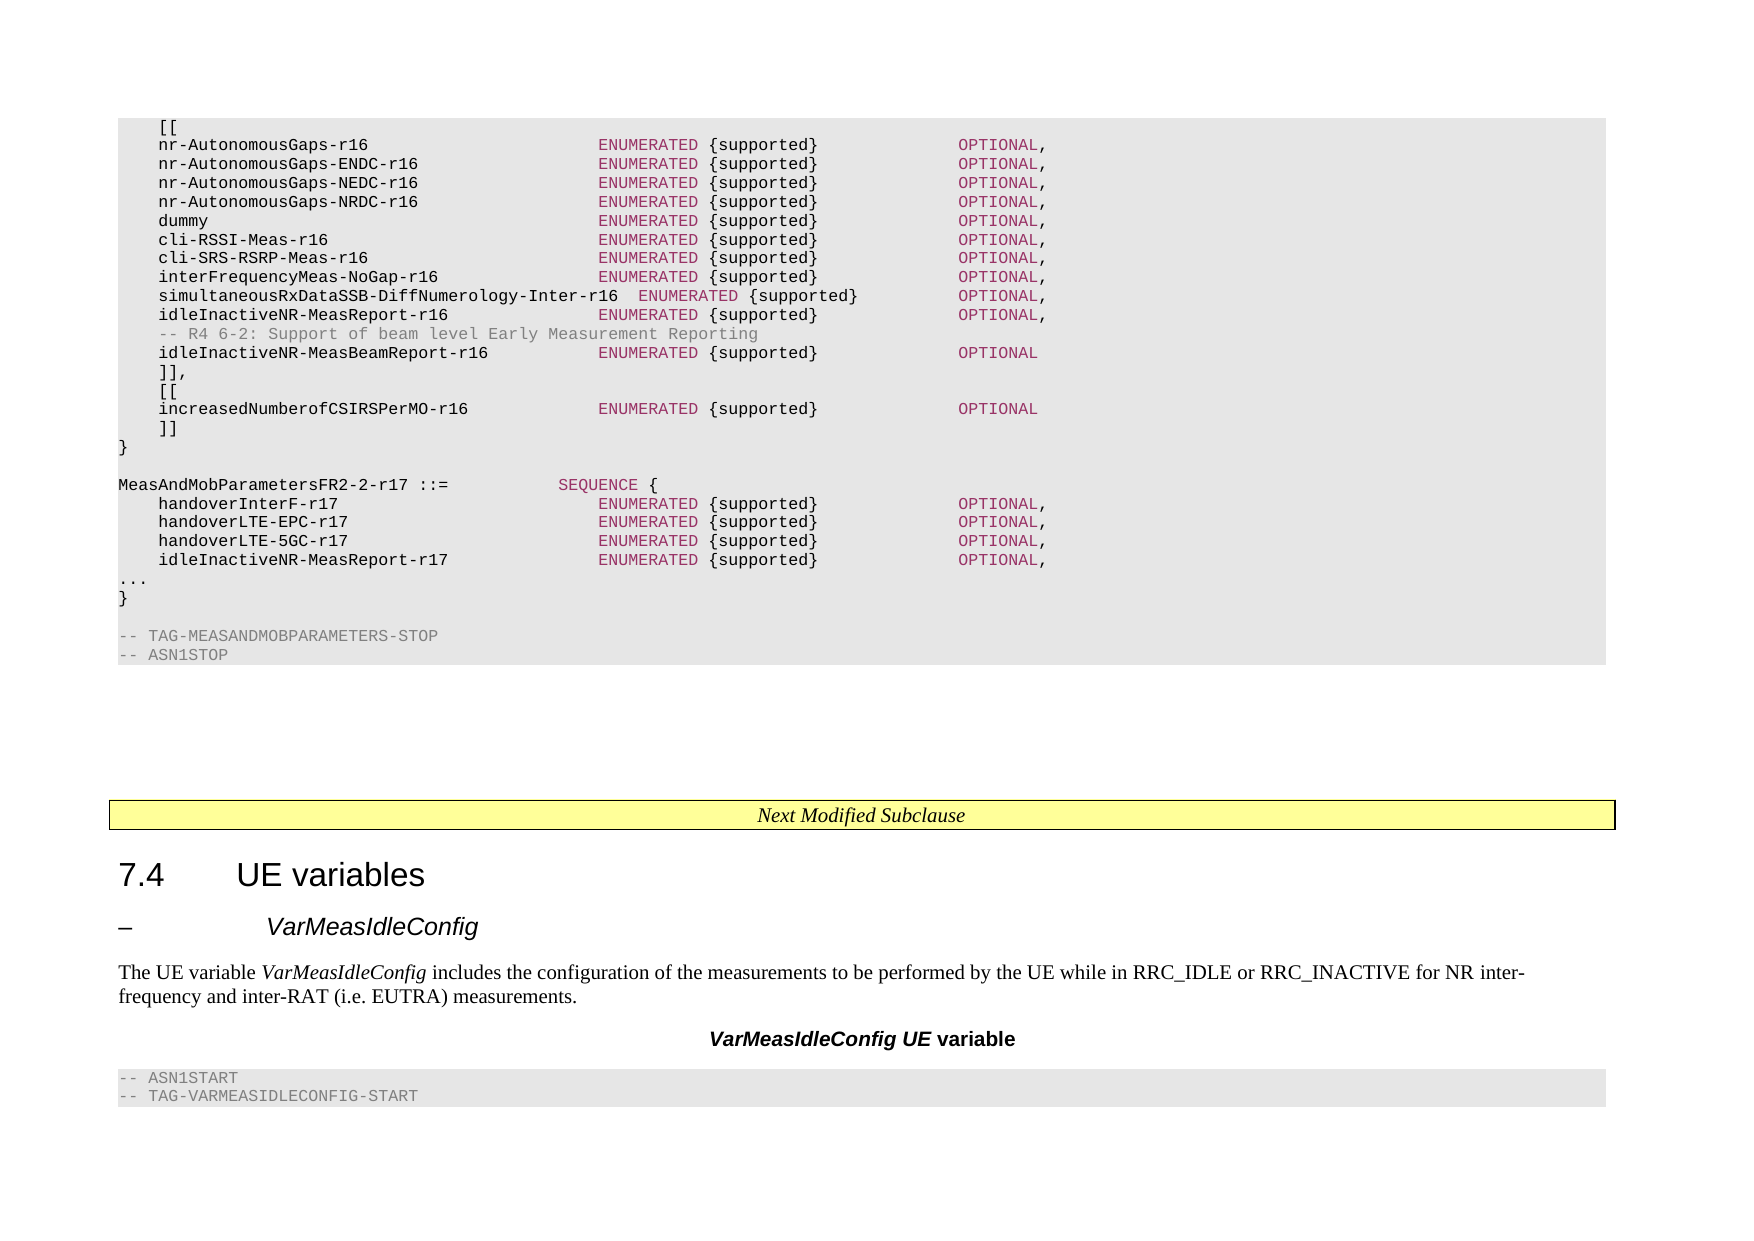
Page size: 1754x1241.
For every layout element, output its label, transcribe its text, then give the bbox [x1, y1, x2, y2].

text idleInactiveNR-MeasReport-r17 ENUMERATED {supported} OPTIONAL, [118, 552, 1606, 571]
text interFrequencyMeas-NoGap-r16 ENUMERATED {supported} OPTIONAL, [118, 269, 1606, 288]
text cli-RSSI-Meas-r16 ENUMERATED {supported} OPTIONAL, [118, 231, 1606, 250]
text -- ASN1START [118, 1069, 1606, 1088]
text [[ [118, 118, 1606, 137]
text [[ [118, 382, 1606, 401]
text idleInactiveNR-MeasBeamReport-r16 ENUMERATED {supported} OPTIONAL [118, 344, 1606, 363]
text MeasAndMobParametersFR2-2-r17 ::= SEQUENCE { [118, 476, 1606, 495]
text VarMeasIdleConfig UE variable [118, 1026, 1606, 1050]
text -- TAG-VARMEASIDLECONFIG-START [118, 1088, 1606, 1107]
text -- TAG-MEASANDMOBPARAMETERS-STOP [118, 627, 1606, 646]
text -- R4 6-2: Support of beam level Early Measurement Reporting [118, 326, 1606, 344]
text cli-SRS-RSRP-Meas-r16 ENUMERATED {supported} OPTIONAL, [118, 250, 1606, 269]
subtitle – VarMeasIdleConfig [118, 912, 1606, 941]
text ... [118, 571, 1606, 589]
text -- ASN1STOP [118, 646, 1606, 665]
text simultaneousRxDataSSB-DiffNumerology-Inter-r16 ENUMERATED {supported} OPTIONAL, [118, 288, 1606, 307]
text nr-AutonomousGaps-ENDC-r16 ENUMERATED {supported} OPTIONAL, [118, 156, 1606, 175]
text ]] [118, 420, 1606, 439]
text handoverInterF-r17 ENUMERATED {supported} OPTIONAL, [118, 495, 1606, 514]
text idleInactiveNR-MeasReport-r16 ENUMERATED {supported} OPTIONAL, [118, 307, 1606, 326]
subtitle 7.4 UE variables [118, 855, 1606, 893]
text } [118, 439, 1606, 457]
text Next Modified Subclause [110, 801, 1614, 829]
text dummy ENUMERATED {supported} OPTIONAL, [118, 212, 1606, 231]
text handoverLTE-EPC-r17 ENUMERATED {supported} OPTIONAL, [118, 514, 1606, 533]
text increasedNumberofCSIRSPerMO-r16 ENUMERATED {supported} OPTIONAL [118, 401, 1606, 420]
text } [118, 589, 1606, 608]
text nr-AutonomousGaps-r16 ENUMERATED {supported} OPTIONAL, [118, 137, 1606, 156]
text ]], [118, 363, 1606, 382]
text The UE variable VarMeasIdleConfig includes the configuration of the measurements to be performed by the UE while in RRC_IDLE or RRC_INACTIVE for NR inter-frequency and inter-RAT (i.e. EUTRA) measurements. [118, 959, 1606, 1008]
text handoverLTE-5GC-r17 ENUMERATED {supported} OPTIONAL, [118, 533, 1606, 552]
text nr-AutonomousGaps-NEDC-r16 ENUMERATED {supported} OPTIONAL, [118, 175, 1606, 193]
text nr-AutonomousGaps-NRDC-r16 ENUMERATED {supported} OPTIONAL, [118, 193, 1606, 212]
